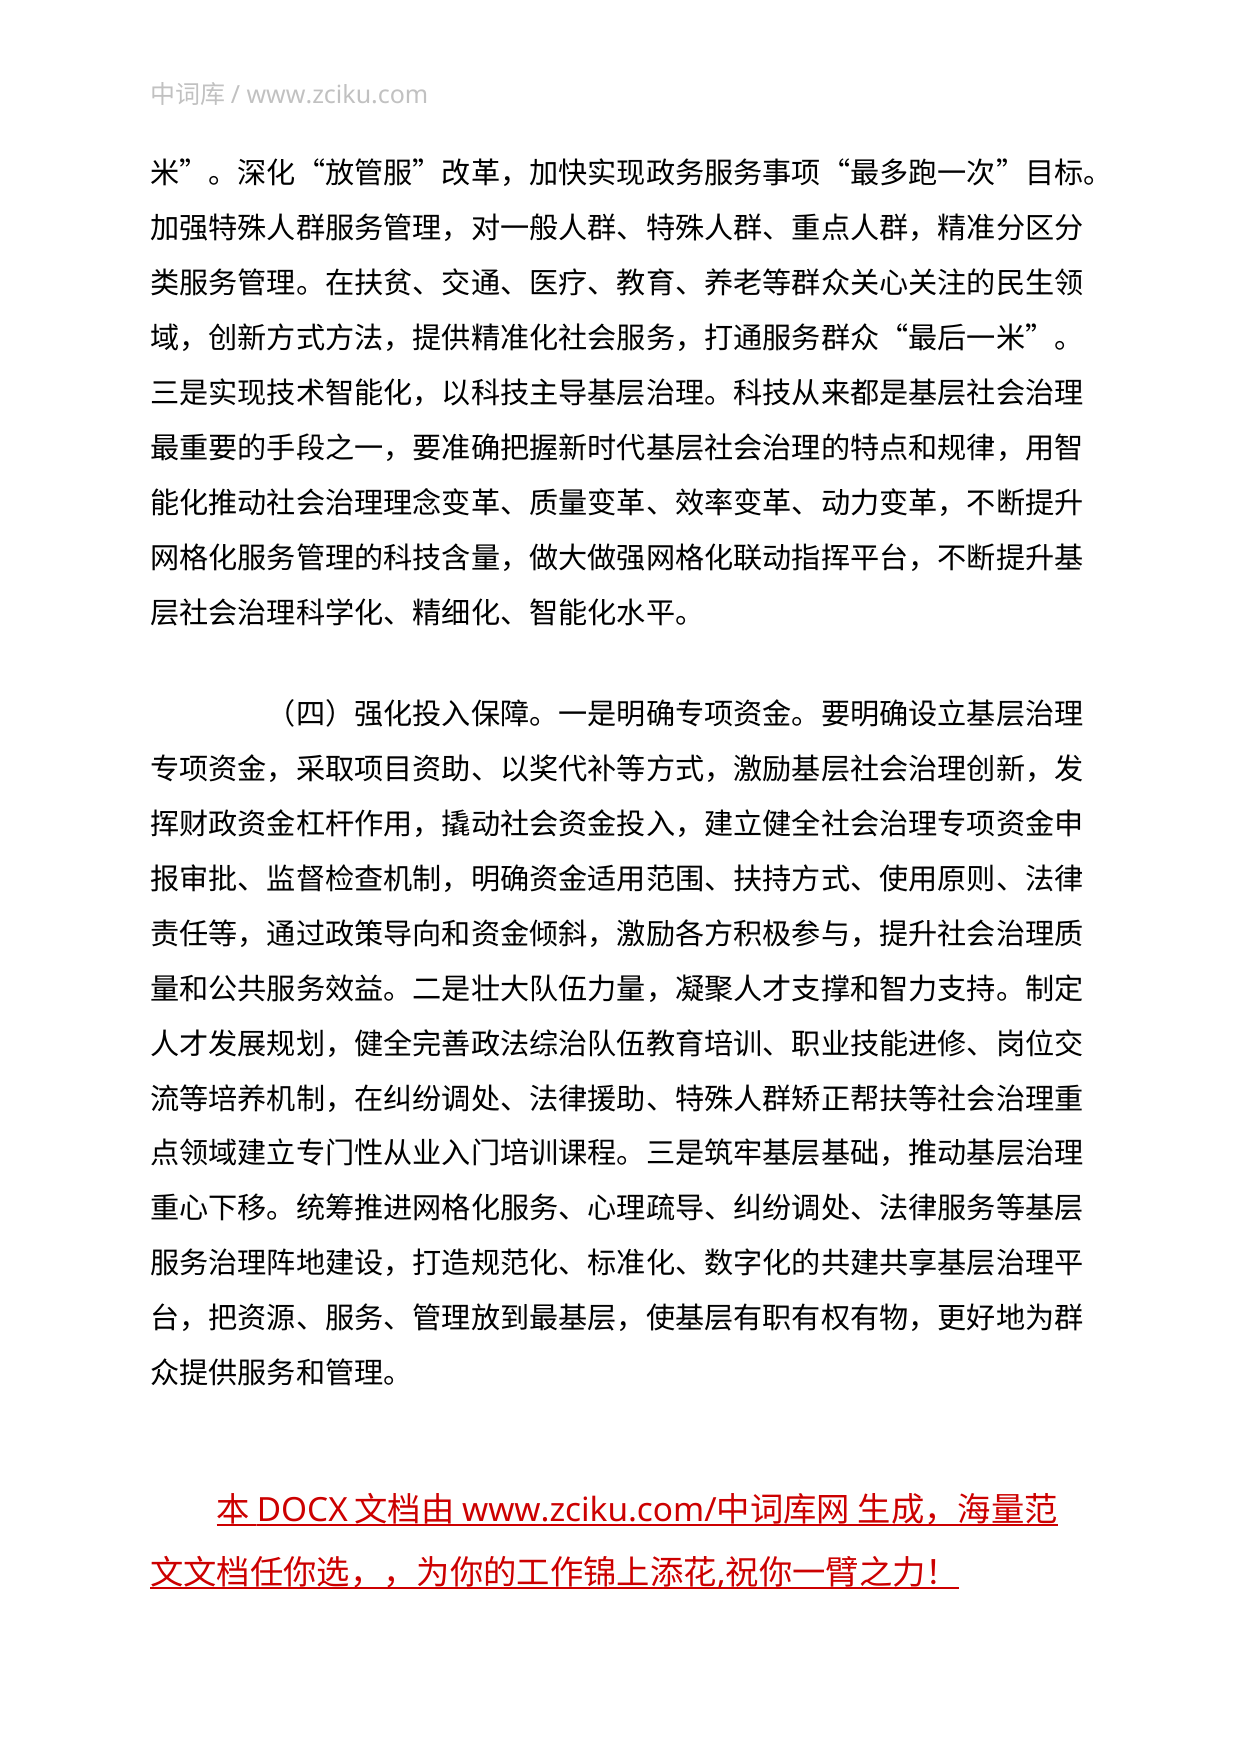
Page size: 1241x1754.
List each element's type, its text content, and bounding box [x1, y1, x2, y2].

text （四）强化投入保障。一是明确专项资金。要明确设立基层治理专项资金，采取项目资助、以奖代补等方式，激励基层社会治理创新，发挥财政资金杠杆作用，撬动社会资金投入，建立健全社会治理专项资金申报审批、监督检查机制，明确资金适用范围、扶持方式、使用原则、法律责任等，通过政策导向和资金倾斜，激励各方积极参与，提升社会治理质量和公共服务效益。二是壮大队伍力量，凝聚人才支撑和智力支持。制定人才发展规划，健全完善政法综治队伍教育培训、职业技能进修、岗位交流等培养机制，在纠纷调处、法律援助、特殊人群矫正帮扶等社会治理重点领域建立专门性从业入门培训课程。三是筑牢基层基础，推动基层治理重心下移。统筹推进网格化服务、心理疏导、纠纷调处、法律服务等基层服务治理阵地建设，打造规范化、标准化、数字化的共建共享基层治理平台，把资源、服务、管理放到最基层，使基层有职有权有物，更好地为群众提供服务和管理。 [150, 691, 1090, 1392]
text 本DOCX文档由 www.zciku.com/中词库网 生成，海量范文文档任你选，，为你的工作锦上添花,祝你一臂之力！ [150, 1483, 1090, 1594]
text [150, 150, 1090, 631]
